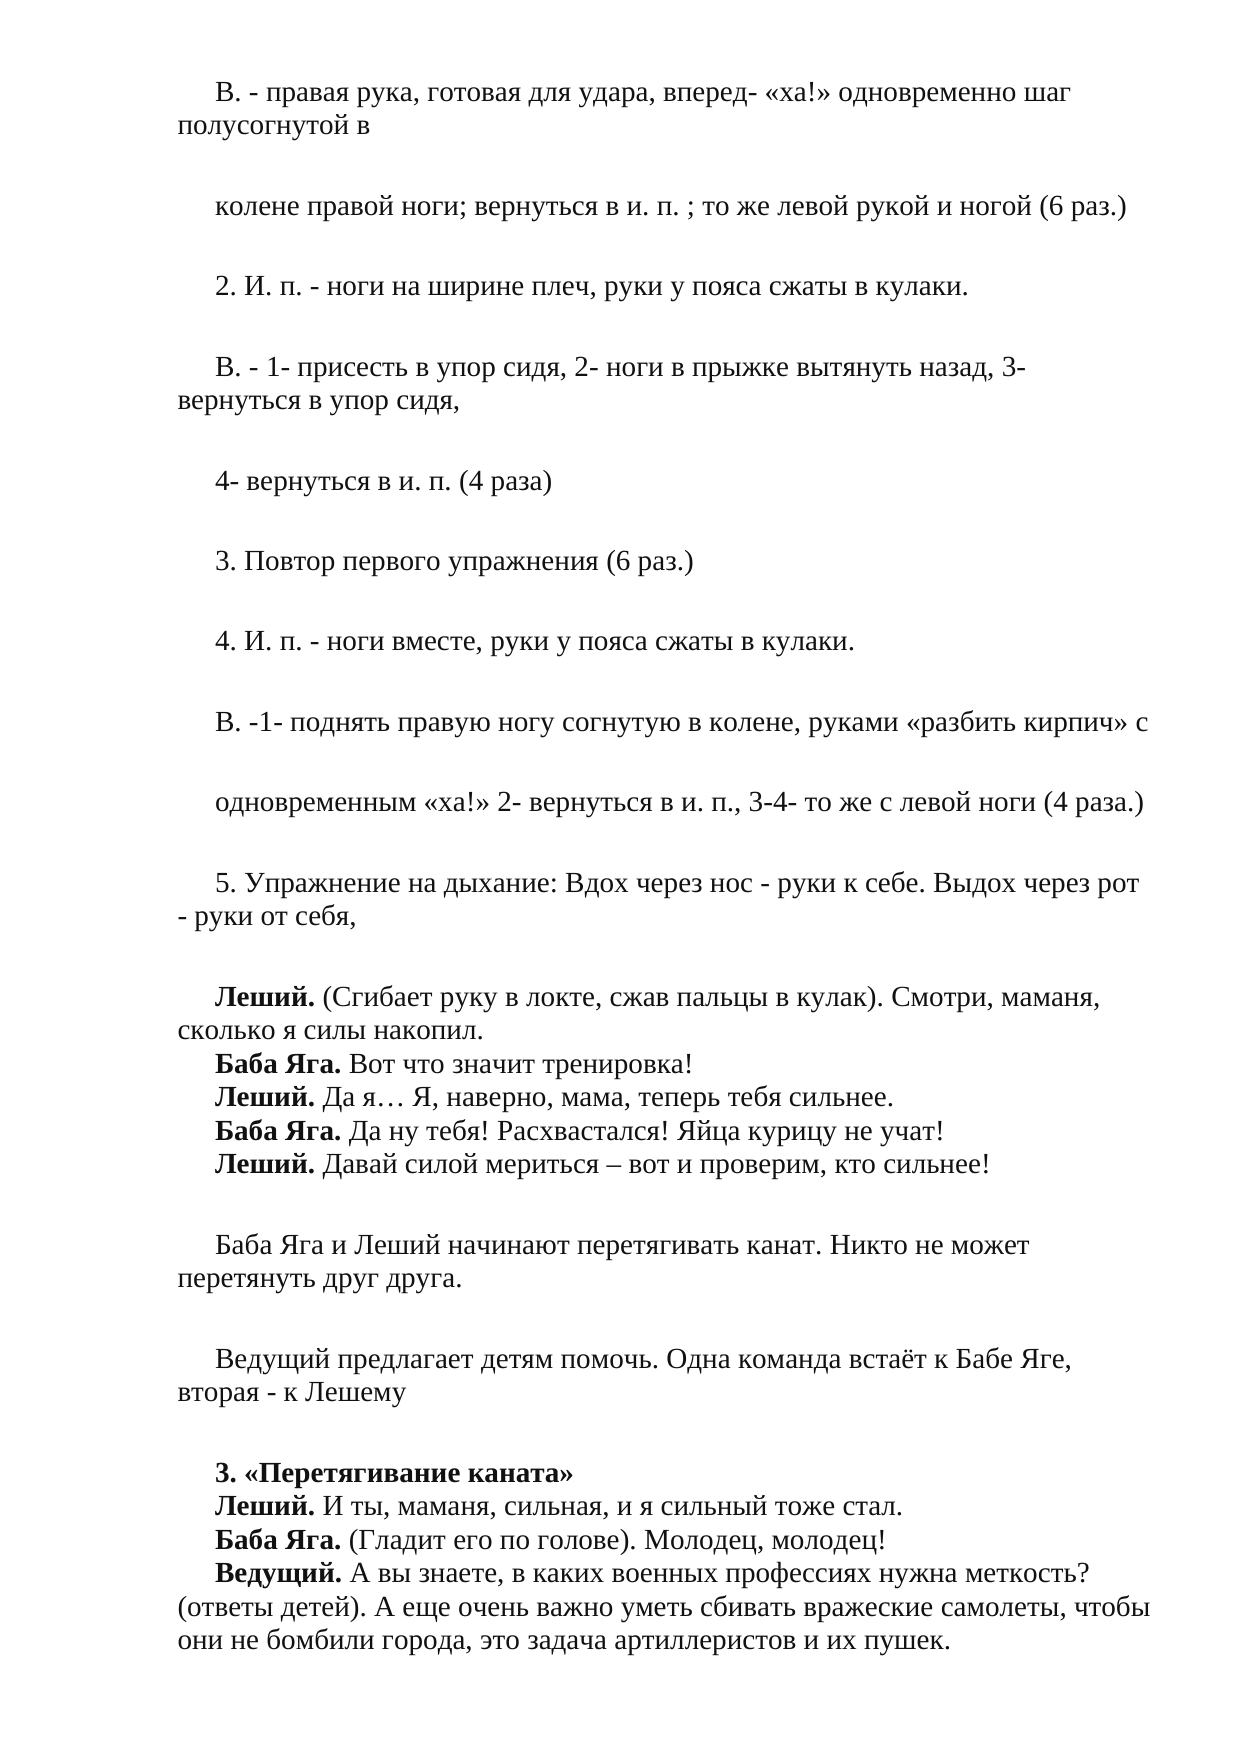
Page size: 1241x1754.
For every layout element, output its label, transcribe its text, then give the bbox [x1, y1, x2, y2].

text Баба Яга. (Гладит его по голове). Молодец, молодец! [177, 1522, 1152, 1555]
text колене правой ноги; вернуться в и. п. ; то же левой рукой и ногой (6 раз.) [177, 188, 1152, 221]
text Леший. Давай силой мериться – вот и проверим, кто сильнее! [177, 1146, 1152, 1180]
text Баба Яга. Да ну тебя! Расхвастался! Яйца курицу не учат! [177, 1113, 1152, 1146]
text В. - правая рука, готовая для удара, вперед- «ха!» одновременно шаг полусогнутой в [177, 74, 1152, 141]
text В. - 1- присесть в упор сидя, 2- ноги в прыжке вытянуть назад, 3- вернуться в упор сидя, [177, 349, 1152, 416]
text 4- вернуться в и. п. (4 раза) [177, 463, 1152, 496]
text 3. «Перетягивание каната» [177, 1455, 1152, 1488]
text Баба Яга. Вот что значит тренировка! [177, 1046, 1152, 1079]
text В. -1- поднять правую ногу согнутую в колене, руками «разбить кирпич» с [177, 704, 1152, 737]
text одновременным «ха!» 2- вернуться в и. п., 3-4- то же с левой ноги (4 раза.) [177, 784, 1152, 818]
text 4. И. п. - ноги вместе, руки у пояса сжаты в кулаки. [177, 623, 1152, 657]
text Ведущий. А вы знаете, в каких военных профессиях нужна меткость? (ответы детей). А еще очень важно уметь сбивать вражеские самолеты, чтобы они не бомбили города, это задача артиллеристов и их пушек. [177, 1555, 1152, 1656]
text 3. Повтор первого упражнения (6 раз.) [177, 543, 1152, 577]
text Ведущий предлагает детям помочь. Одна команда встаёт к Бабе Яге, вторая - к Лешему [177, 1341, 1152, 1408]
text 2. И. п. - ноги на ширине плеч, руки у пояса сжаты в кулаки. [177, 268, 1152, 302]
text Баба Яга и Леший начинают перетягивать канат. Никто не может перетянуть друг друга. [177, 1227, 1152, 1294]
text Леший. (Сгибает руку в локте, сжав пальцы в кулак). Смотри, маманя, сколько я силы накопил. [177, 979, 1152, 1046]
text Леший. И ты, маманя, сильная, и я сильный тоже стал. [177, 1488, 1152, 1522]
text 5. Упражнение на дыхание: Вдох через нос - руки к себе. Выдох через рот - руки от себя, [177, 865, 1152, 932]
text Леший. Да я… Я, наверно, мама, теперь тебя сильнее. [177, 1079, 1152, 1113]
